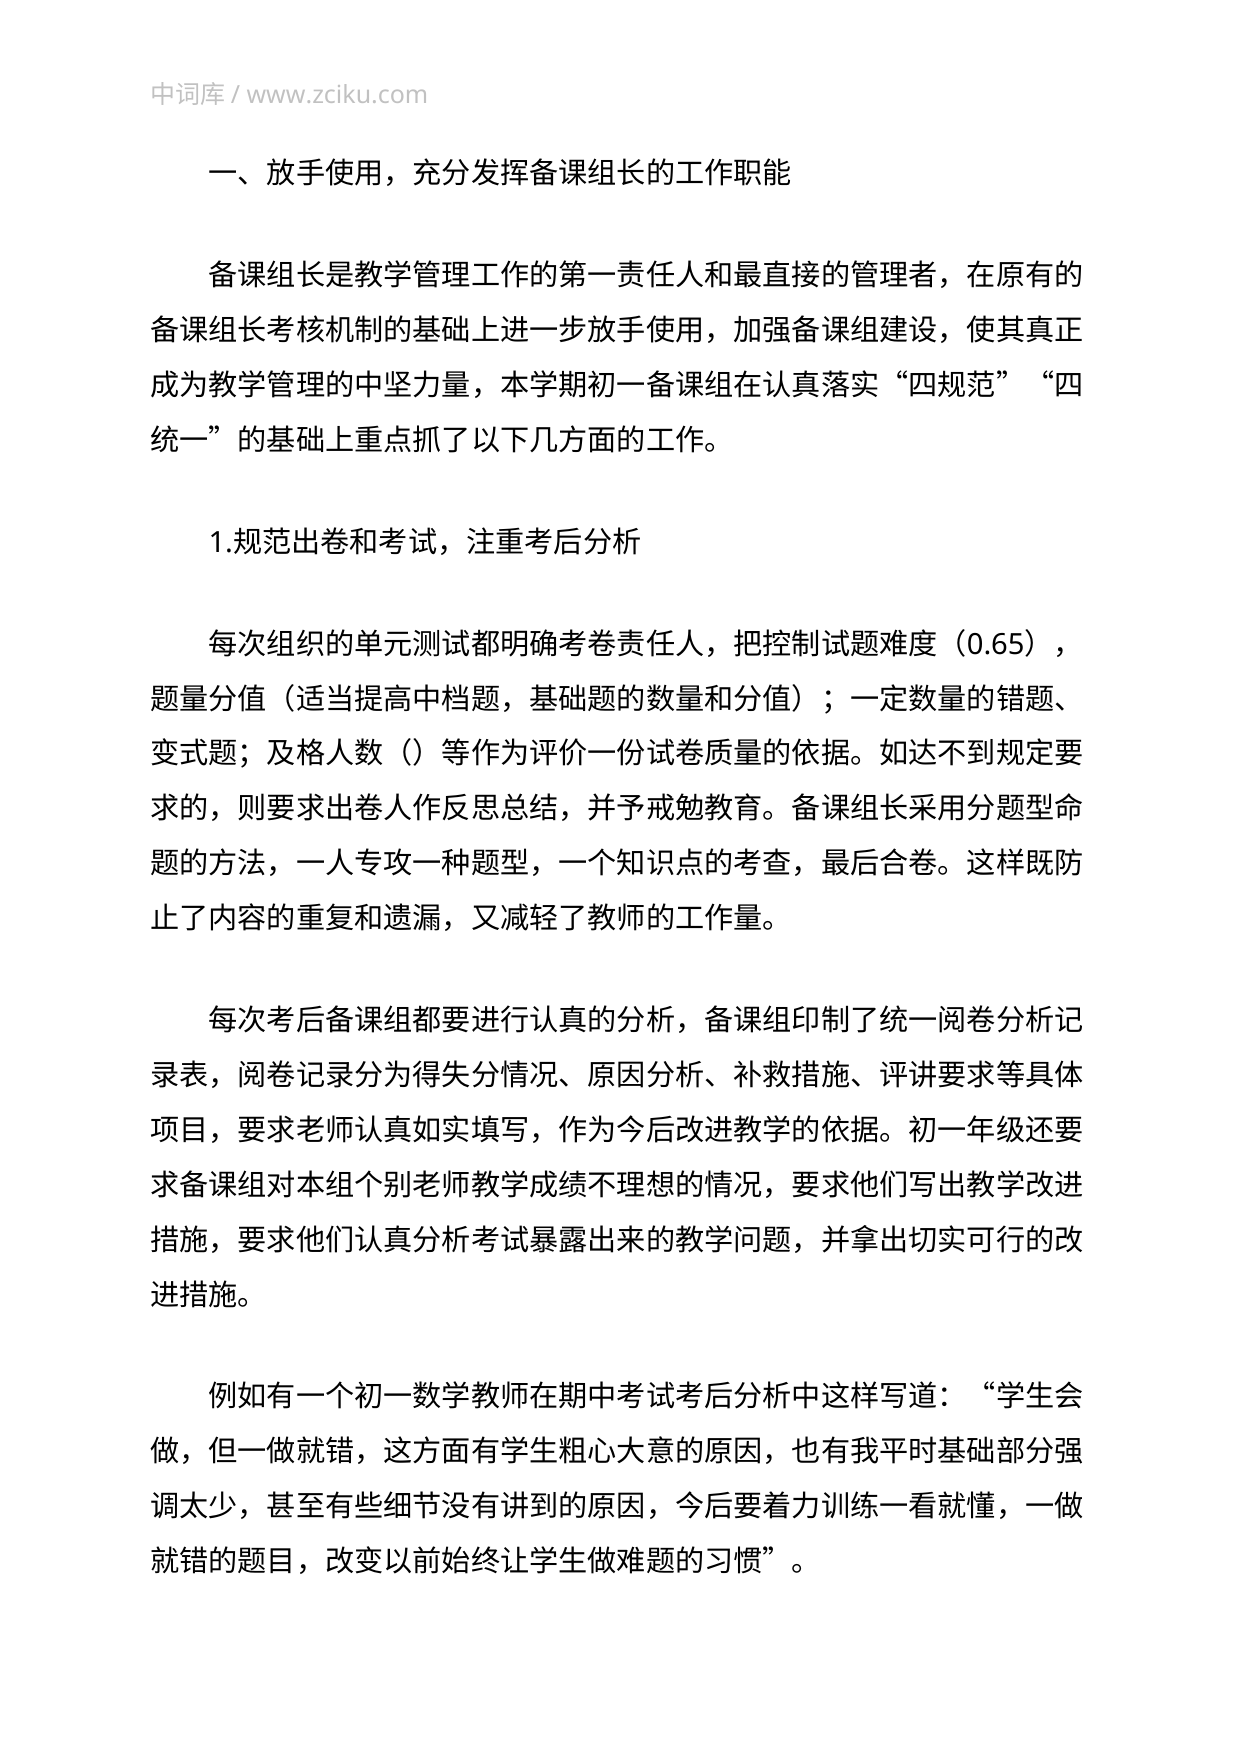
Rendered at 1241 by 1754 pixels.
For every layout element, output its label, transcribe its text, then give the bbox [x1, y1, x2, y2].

text 每次组织的单元测试都明确考卷责任人，把控制试题难度（0.65），题量分值（适当提高中档题，基础题的数量和分值）；一定数量的错题、变式题；及格人数（）等作为评价一份试卷质量的依据。如达不到规定要求的，则要求出卷人作反思总结，并予戒勉教育。备课组长采用分题型命题的方法，一人专攻一种题型，一个知识点的考查，最后合卷。这样既防止了内容的重复和遗漏，又减轻了教师的工作量。 [150, 620, 1090, 937]
text 例如有一个初一数学教师在期中考试考后分析中这样写道：“学生会做，但一做就错，这方面有学生粗心大意的原因，也有我平时基础部分强调太少，甚至有些细节没有讲到的原因，今后要着力训练一看就懂，一做就错的题目，改变以前始终让学生做难题的习惯”。 [150, 1373, 1090, 1580]
text 一、放手使用，充分发挥备课组长的工作职能 [150, 150, 1090, 192]
text 1.规范出卷和考试，注重考后分析 [150, 518, 1090, 561]
text 每次考后备课组都要进行认真的分析，备课组印制了统一阅卷分析记录表，阅卷记录分为得失分情况、原因分析、补救措施、评讲要求等具体项目，要求老师认真如实填写，作为今后改进教学的依据。初一年级还要求备课组对本组个别老师教学成绩不理想的情况，要求他们写出教学改进措施，要求他们认真分析考试暴露出来的教学问题，并拿出切实可行的改进措施。 [150, 997, 1090, 1313]
text 备课组长是教学管理工作的第一责任人和最直接的管理者，在原有的备课组长考核机制的基础上进一步放手使用，加强备课组建设，使其真正成为教学管理的中坚力量，本学期初一备课组在认真落实“四规范”“四统一”的基础上重点抓了以下几方面的工作。 [150, 252, 1090, 459]
